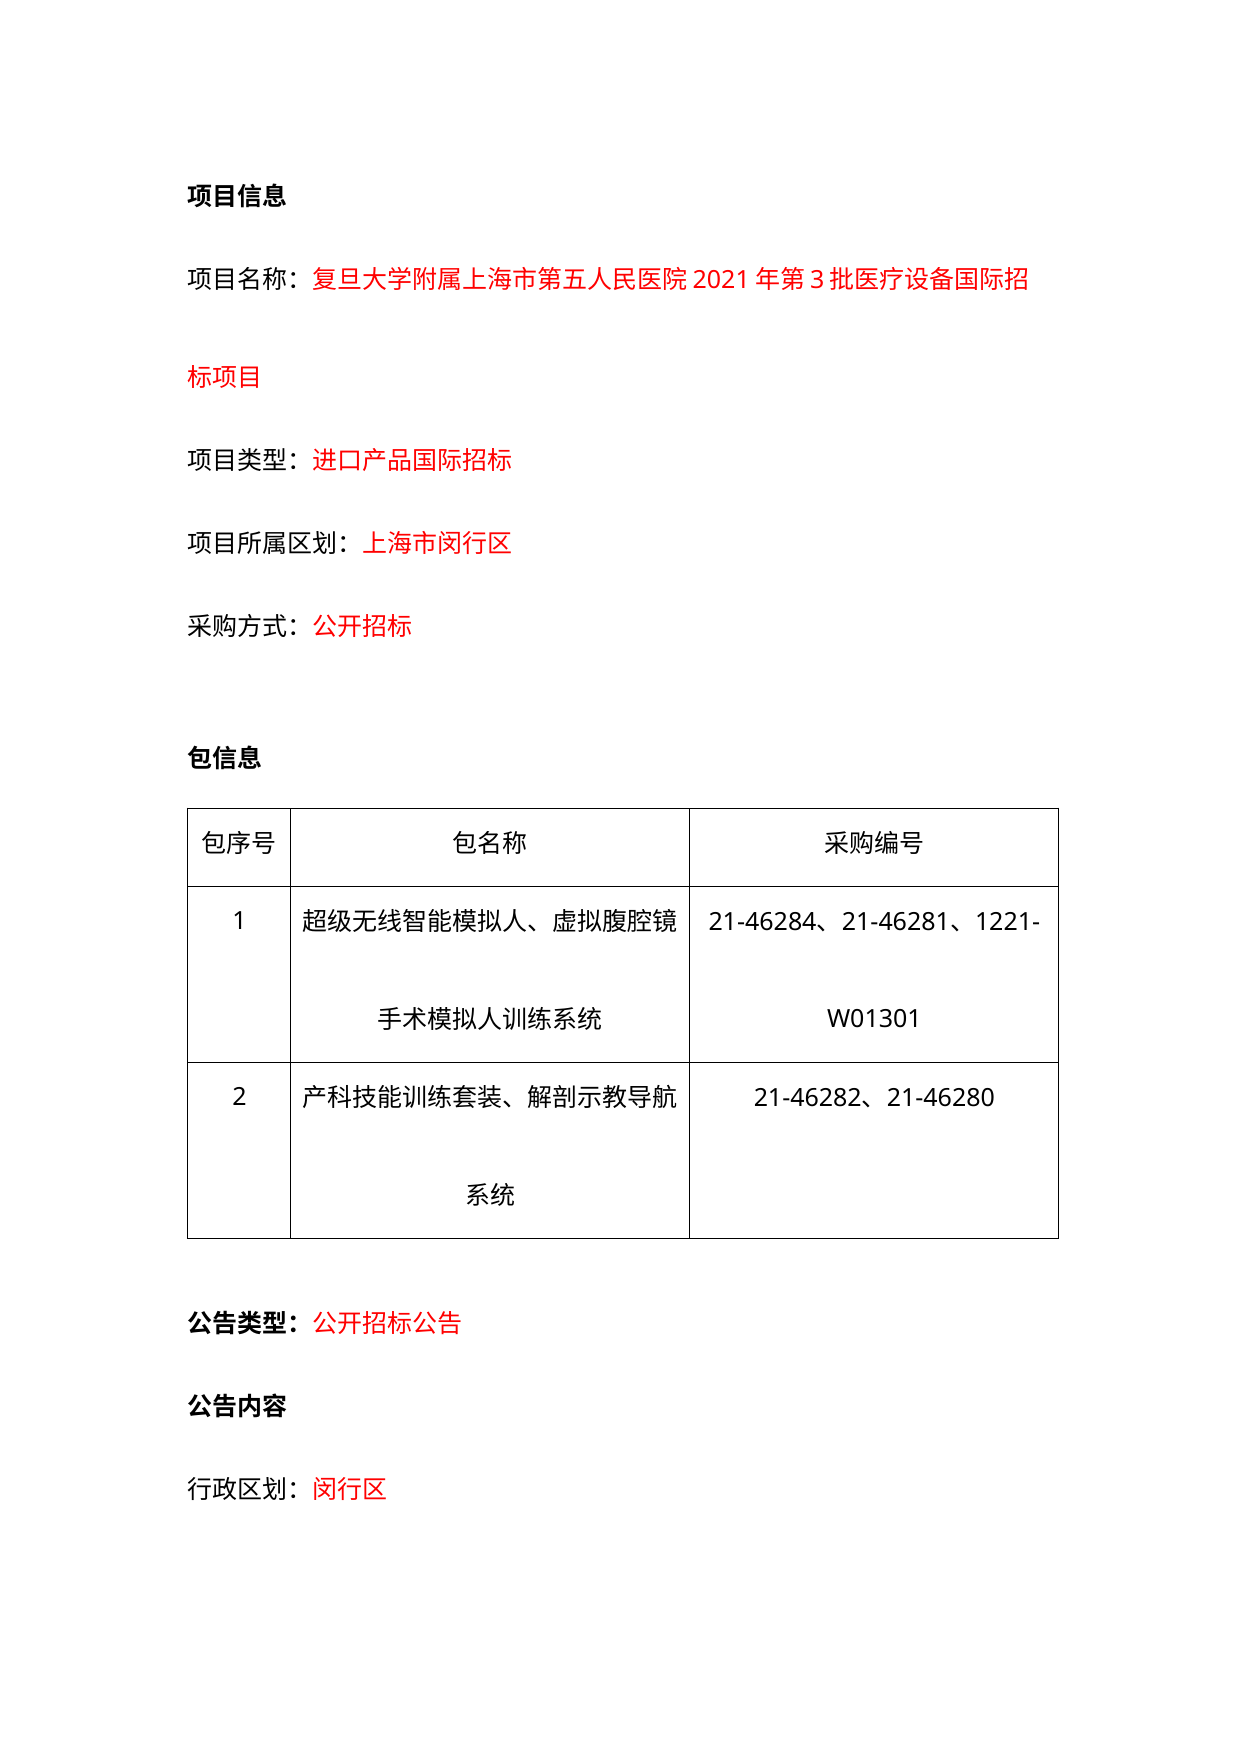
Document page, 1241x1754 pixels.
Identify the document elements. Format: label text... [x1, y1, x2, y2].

table_header 采购编号 [690, 809, 1058, 886]
table_cell 2 [188, 1063, 290, 1238]
table_header 包序号 [188, 809, 290, 886]
text 项目名称：复旦大学附属上海市第五人民医院2021年第3批医疗设备国际招标项目 [187, 245, 1053, 408]
table_header 包名称 [291, 809, 689, 886]
text 项目信息 [187, 162, 1053, 227]
text 项目类型：进口产品国际招标 [187, 426, 1053, 491]
text 包信息 [187, 724, 1053, 789]
table_cell 21-46282、21-46280 [690, 1063, 1058, 1238]
table_cell 超级无线智能模拟人、虚拟腹腔镜手术模拟人训练系统 [291, 887, 689, 1062]
text 行政区划：闵行区 [187, 1455, 1053, 1520]
text 公告内容 [187, 1372, 1053, 1437]
table_cell 1 [188, 887, 290, 1062]
table_cell 21-46284、21-46281、1221-W01301 [690, 887, 1058, 1062]
text 采购方式：公开招标 [187, 592, 1053, 657]
text 项目所属区划：上海市闵行区 [187, 509, 1053, 574]
table_cell 产科技能训练套装、解剖示教导航系统 [291, 1063, 689, 1238]
text 公告类型：公开招标公告 [187, 1289, 1053, 1354]
